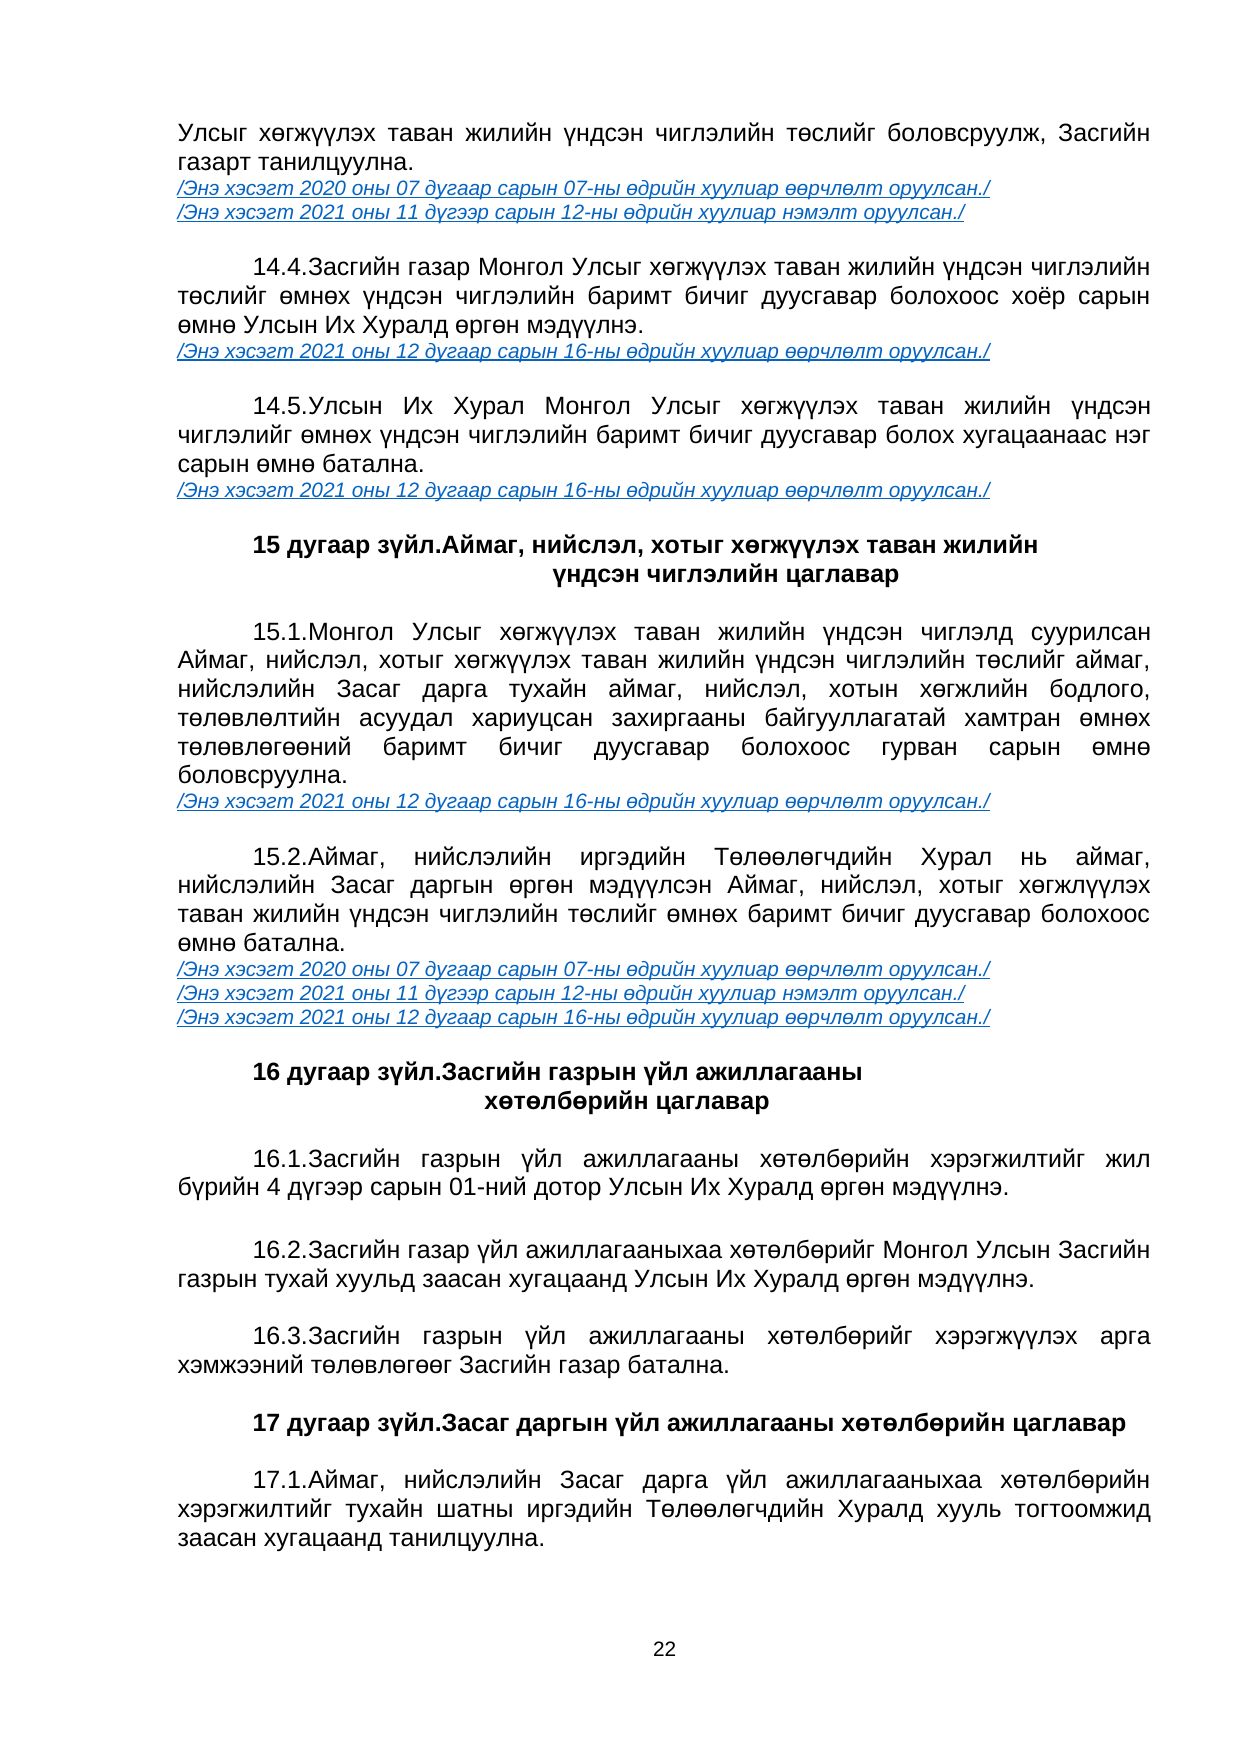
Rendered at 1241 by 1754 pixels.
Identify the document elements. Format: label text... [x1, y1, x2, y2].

text /Энэ хэсэгт 2021 оны 12 дугаар сарын 16-ны өдрийн хуулиар өөрчлөлт оруулсан./ [177, 338, 1152, 362]
text 14.4.Засгийн газар Монгол Улсыг хөгжүүлэх таван жилийн үндсэн чиглэлийн төслийг өмнөх үндсэн чиглэлийн баримт бичиг дуусгавар болохоос хоёр сарын өмнө Улсын Их Хуралд өргөн мэдүүлнэ. [177, 252, 1152, 338]
text 15 дугаар зүйл.Аймаг, нийслэл, хотыг хөгжүүлэх таван жилийн [177, 530, 1152, 559]
text 15.2.Аймаг, нийслэлийн иргэдийн Төлөөлөгчдийн Хурал нь аймаг, нийслэлийн Засаг даргын өргөн мэдүүлсэн Аймаг, нийслэл, хотыг хөгжлүүлэх таван жилийн үндсэн чиглэлийн төслийг өмнөх баримт бичиг дуусгавар болохоос өмнө батална. [177, 842, 1152, 957]
text /Энэ хэсэгт 2021 оны 12 дугаар сарын 16-ны өдрийн хуулиар өөрчлөлт оруулсан./ [177, 477, 1152, 501]
text үндсэн чиглэлийн цаглавар [477, 559, 1152, 588]
text /Энэ хэсэгт 2021 оны 11 дүгээр сарын 12-ны өдрийн хуулиар нэмэлт оруулсан./ [177, 981, 1152, 1004]
text /Энэ хэсэгт 2020 оны 07 дугаар сарын 07-ны өдрийн хуулиар өөрчлөлт оруулсан./ [177, 957, 1152, 981]
text 15.1.Монгол Улсыг хөгжүүлэх таван жилийн үндсэн чиглэлд суурилсан Аймаг, нийслэл, хотыг хөгжүүлэх таван жилийн үндсэн чиглэлийн төслийг аймаг, нийслэлийн Засаг дарга тухайн аймаг, нийслэл, хотын хөгжлийн бодлого, төлөвлөлтийн асуудал хариуцсан захиргааны байгууллагатай хамтран өмнөх төлөвлөгөөний баримт бичиг дуусгавар болохоос гурван сарын өмнө боловсруулна. [177, 616, 1152, 789]
text хөтөлбөрийн цаглавар [177, 1086, 1152, 1115]
text 16.1.Засгийн газрын үйл ажиллагааны хөтөлбөрийн хэрэгжилтийг жил бүрийн 4 дүгээр сарын 01-ний дотор Улсын Их Хуралд өргөн мэдүүлнэ. [177, 1143, 1152, 1201]
text /Энэ хэсэгт 2020 оны 07 дугаар сарын 07-ны өдрийн хуулиар өөрчлөлт оруулсан./ [177, 176, 1152, 199]
text 16.3.Засгийн газрын үйл ажиллагааны хөтөлбөрийг хэрэгжүүлэх арга хэмжээний төлөвлөгөөг Засгийн газар батална. [177, 1321, 1152, 1379]
text /Энэ хэсэгт 2021 оны 12 дугаар сарын 16-ны өдрийн хуулиар өөрчлөлт оруулсан./ [177, 1004, 1152, 1028]
text 17 дугаар зүйл.Засаг даргын үйл ажиллагааны хөтөлбөрийн цаглавар [177, 1408, 1152, 1436]
text 17.1.Аймаг, нийслэлийн Засаг дарга үйл ажиллагааныхаа хөтөлбөрийн хэрэгжилтийг тухайн шатны иргэдийн Төлөөлөгчдийн Хуралд хууль тогтоомжид заасан хугацаанд танилцуулна. [177, 1465, 1152, 1551]
text 14.5.Улсын Их Хурал Монгол Улсыг хөгжүүлэх таван жилийн үндсэн чиглэлийг өмнөх үндсэн чиглэлийн баримт бичиг дуусгавар болох хугацаанаас нэг сарын өмнө батална. [177, 391, 1152, 477]
text 16 дугаар зүйл.Засгийн газрын үйл ажиллагааны [177, 1057, 1152, 1086]
text 16.2.Засгийн газар үйл ажиллагааныхаа хөтөлбөрийг Монгол Улсын Засгийн газрын тухай хуульд заасан хугацаанд Улсын Их Хуралд өргөн мэдүүлнэ. [177, 1235, 1152, 1293]
text /Энэ хэсэгт 2021 оны 11 дүгээр сарын 12-ны өдрийн хуулиар нэмэлт оруулсан./ [177, 199, 1152, 223]
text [177, 118, 1152, 176]
text /Энэ хэсэгт 2021 оны 12 дугаар сарын 16-ны өдрийн хуулиар өөрчлөлт оруулсан./ [177, 789, 1152, 813]
